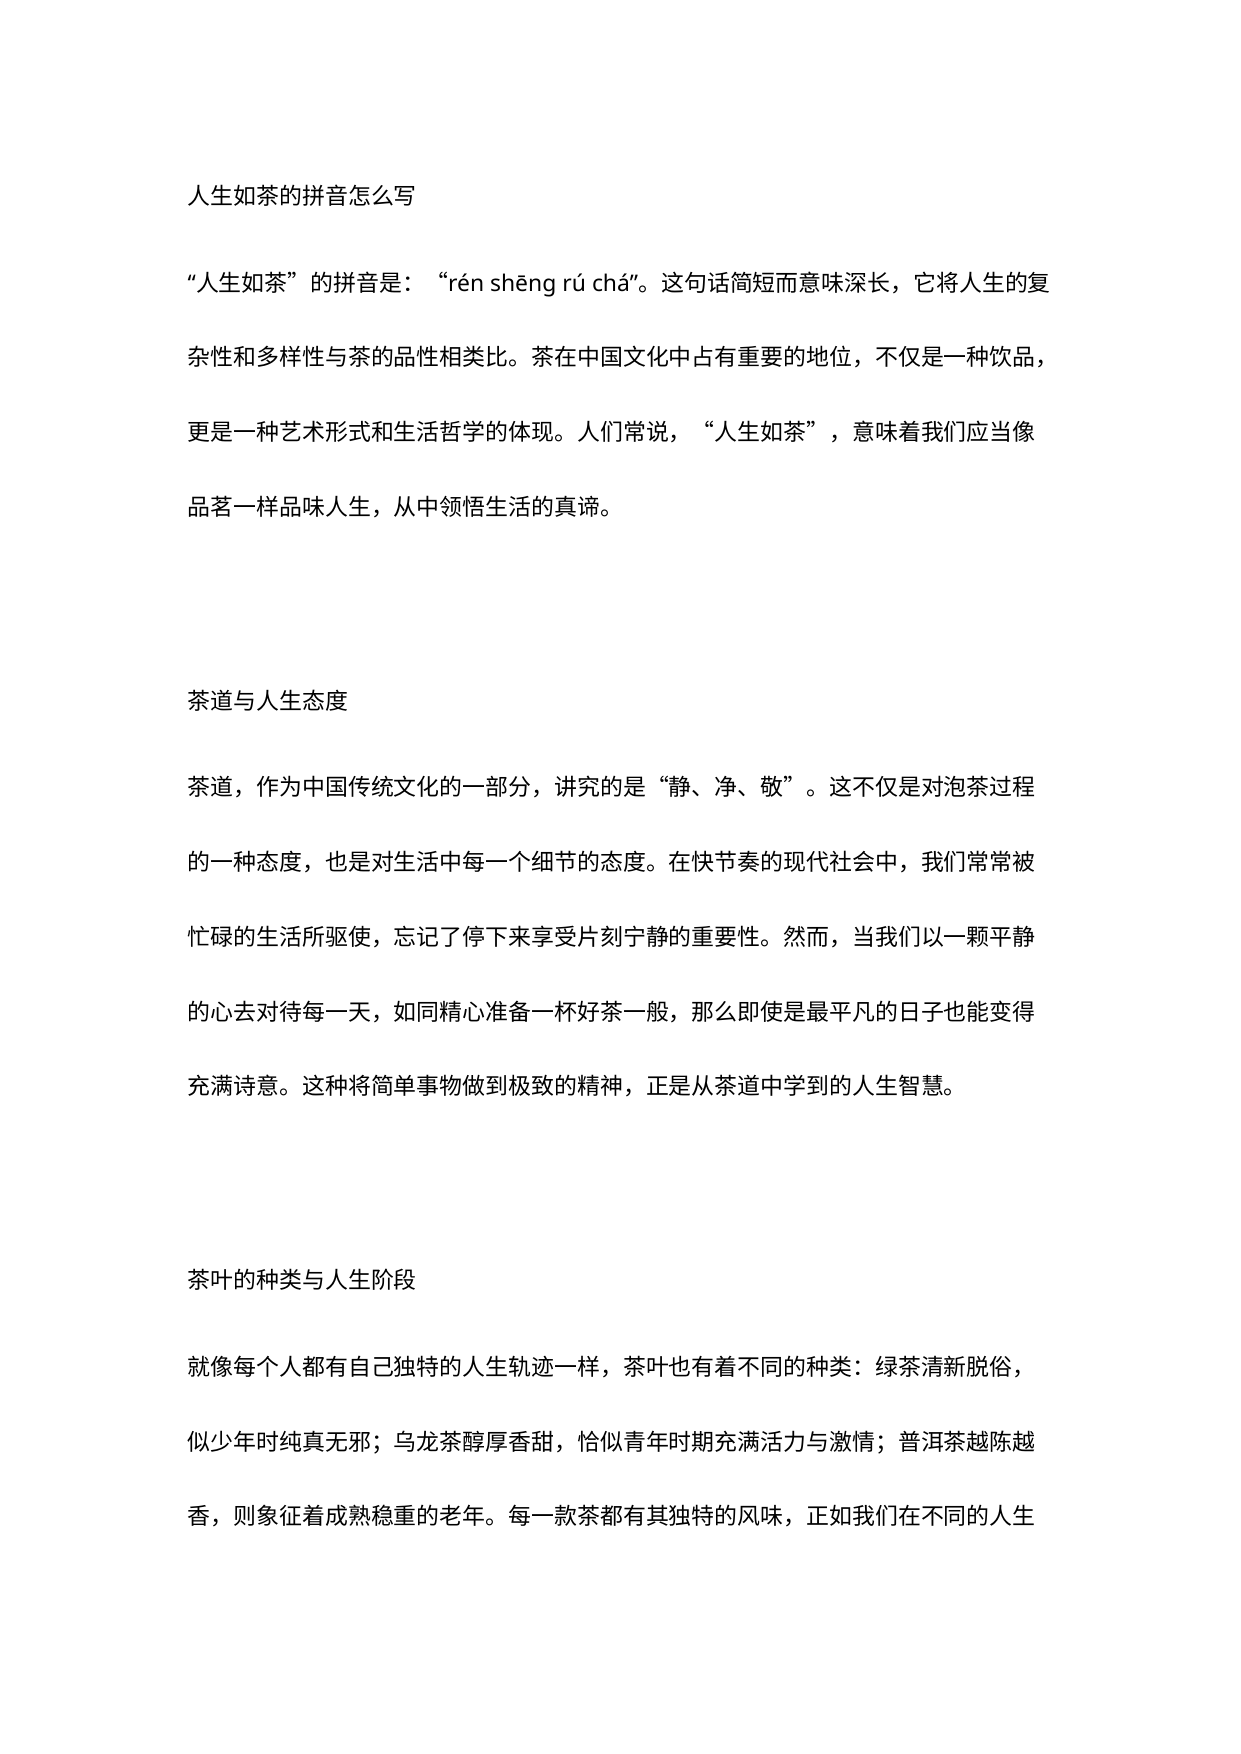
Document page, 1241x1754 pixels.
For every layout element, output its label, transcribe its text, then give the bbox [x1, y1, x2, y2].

text 人生如茶的拼音怎么写 [187, 162, 1053, 227]
text 茶道，作为中国传统文化的一部分，讲究的是“静、净、敬”。这不仅是对泡茶过程的一种态度，也是对生活中每一个细节的态度。在快节奏的现代社会中，我们常常被忙碌的生活所驱使，忘记了停下来享受片刻宁静的重要性。然而，当我们以一颗平静的心去对待每一天，如同精心准备一杯好茶一般，那么即使是最平凡的日子也能变得充满诗意。这种将简单事物做到极致的精神，正是从茶道中学到的人生智慧。 [187, 753, 1053, 1117]
text 茶叶的种类与人生阶段 [187, 1246, 1053, 1311]
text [187, 1333, 1053, 1547]
text “人生如茶”的拼音是：“rén shēng rú chá”。这句话简短而意味深长，它将人生的复杂性和多样性与茶的品性相类比。茶在中国文化中占有重要的地位，不仅是一种饮品，更是一种艺术形式和生活哲学的体现。人们常说，“人生如茶”，意味着我们应当像品茗一样品味人生，从中领悟生活的真谛。 [187, 248, 1053, 538]
text 茶道与人生态度 [187, 667, 1053, 732]
